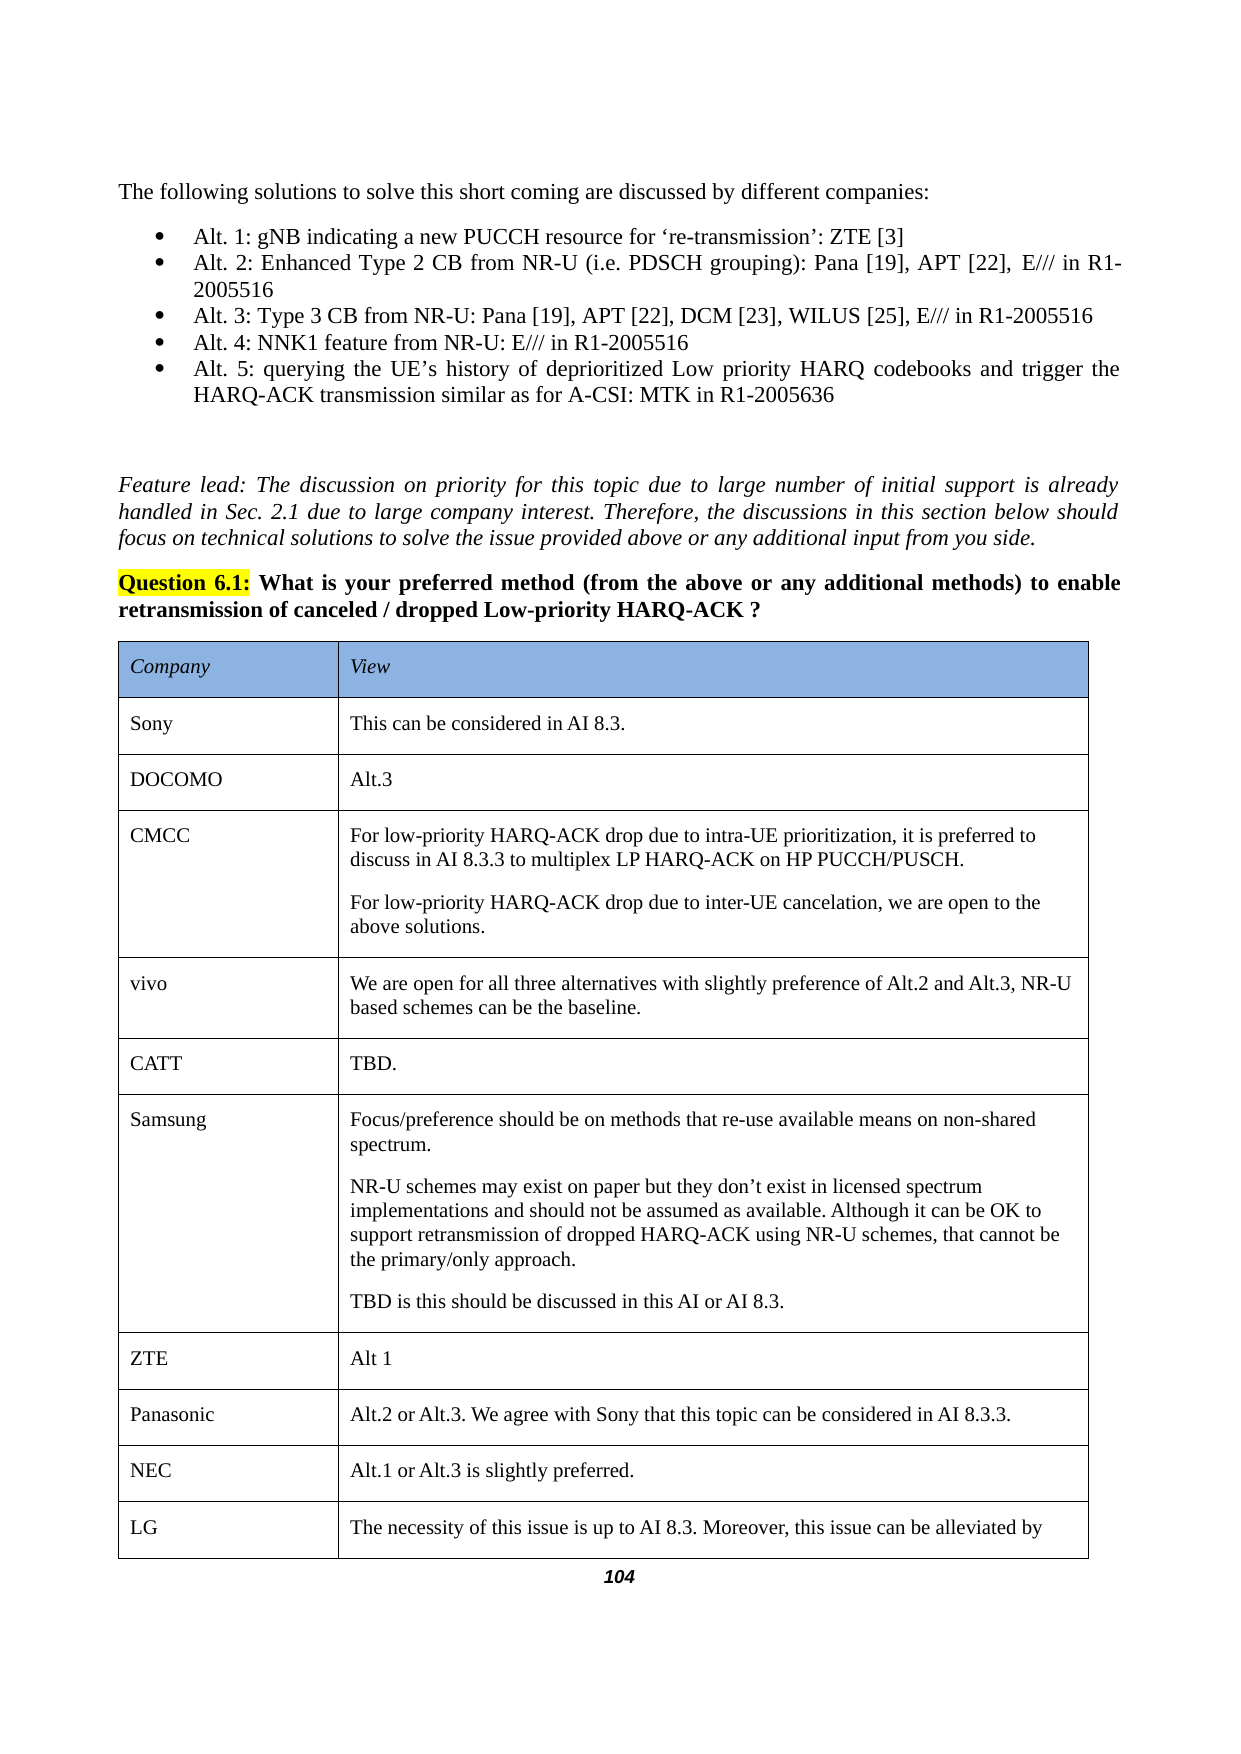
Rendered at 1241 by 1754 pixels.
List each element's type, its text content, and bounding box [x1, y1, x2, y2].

text Feature lead: The discussion on priority for this topic due to large number of initial support is already handled in Sec. 2.1 due to large company interest. Therefore, the discussions in this section below should focus on technical solutions to solve the issue provided above or any additional input from you side. [118, 471, 1122, 551]
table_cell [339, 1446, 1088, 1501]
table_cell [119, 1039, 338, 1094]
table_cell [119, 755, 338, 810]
list Alt. 1: gNB indicating a new PUCCH resource for ‘re-transmission’: ZTE [3] [156, 223, 1122, 249]
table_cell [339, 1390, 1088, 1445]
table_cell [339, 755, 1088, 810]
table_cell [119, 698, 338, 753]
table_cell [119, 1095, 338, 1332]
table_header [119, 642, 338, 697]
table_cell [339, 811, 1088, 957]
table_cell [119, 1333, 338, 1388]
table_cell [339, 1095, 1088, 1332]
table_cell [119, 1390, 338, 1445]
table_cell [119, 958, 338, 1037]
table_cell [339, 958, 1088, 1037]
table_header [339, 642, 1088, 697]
text Question 6.1: What is your preferred method (from the above or any additional methods) to enable retransmission of canceled / dropped Low-priority HARQ-ACK ? [118, 569, 1122, 622]
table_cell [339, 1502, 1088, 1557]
list Alt. 4: NNK1 feature from NR-U: E/// in R1-2005516 [156, 328, 1122, 355]
list Alt. 3: Type 3 CB from NR-U: Pana [19], APT [22], DCM [23], WILUS [25], E/// in R1-2005516 [156, 302, 1122, 328]
list Alt. 5: querying the UE’s history of deprioritized Low priority HARQ codebooks and trigger the HARQ-ACK transmission similar as for A-CSI: MTK in R1-2005636 [156, 355, 1122, 408]
text The following solutions to solve this short coming are discussed by different companies: [118, 178, 1122, 204]
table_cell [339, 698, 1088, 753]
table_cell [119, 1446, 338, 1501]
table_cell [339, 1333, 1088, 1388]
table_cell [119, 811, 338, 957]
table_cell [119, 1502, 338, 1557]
list Alt. 2: Enhanced Type 2 CB from NR-U (i.e. PDSCH grouping): Pana [19], APT [22], E/// in R1-2005516 [156, 249, 1122, 302]
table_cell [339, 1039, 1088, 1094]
